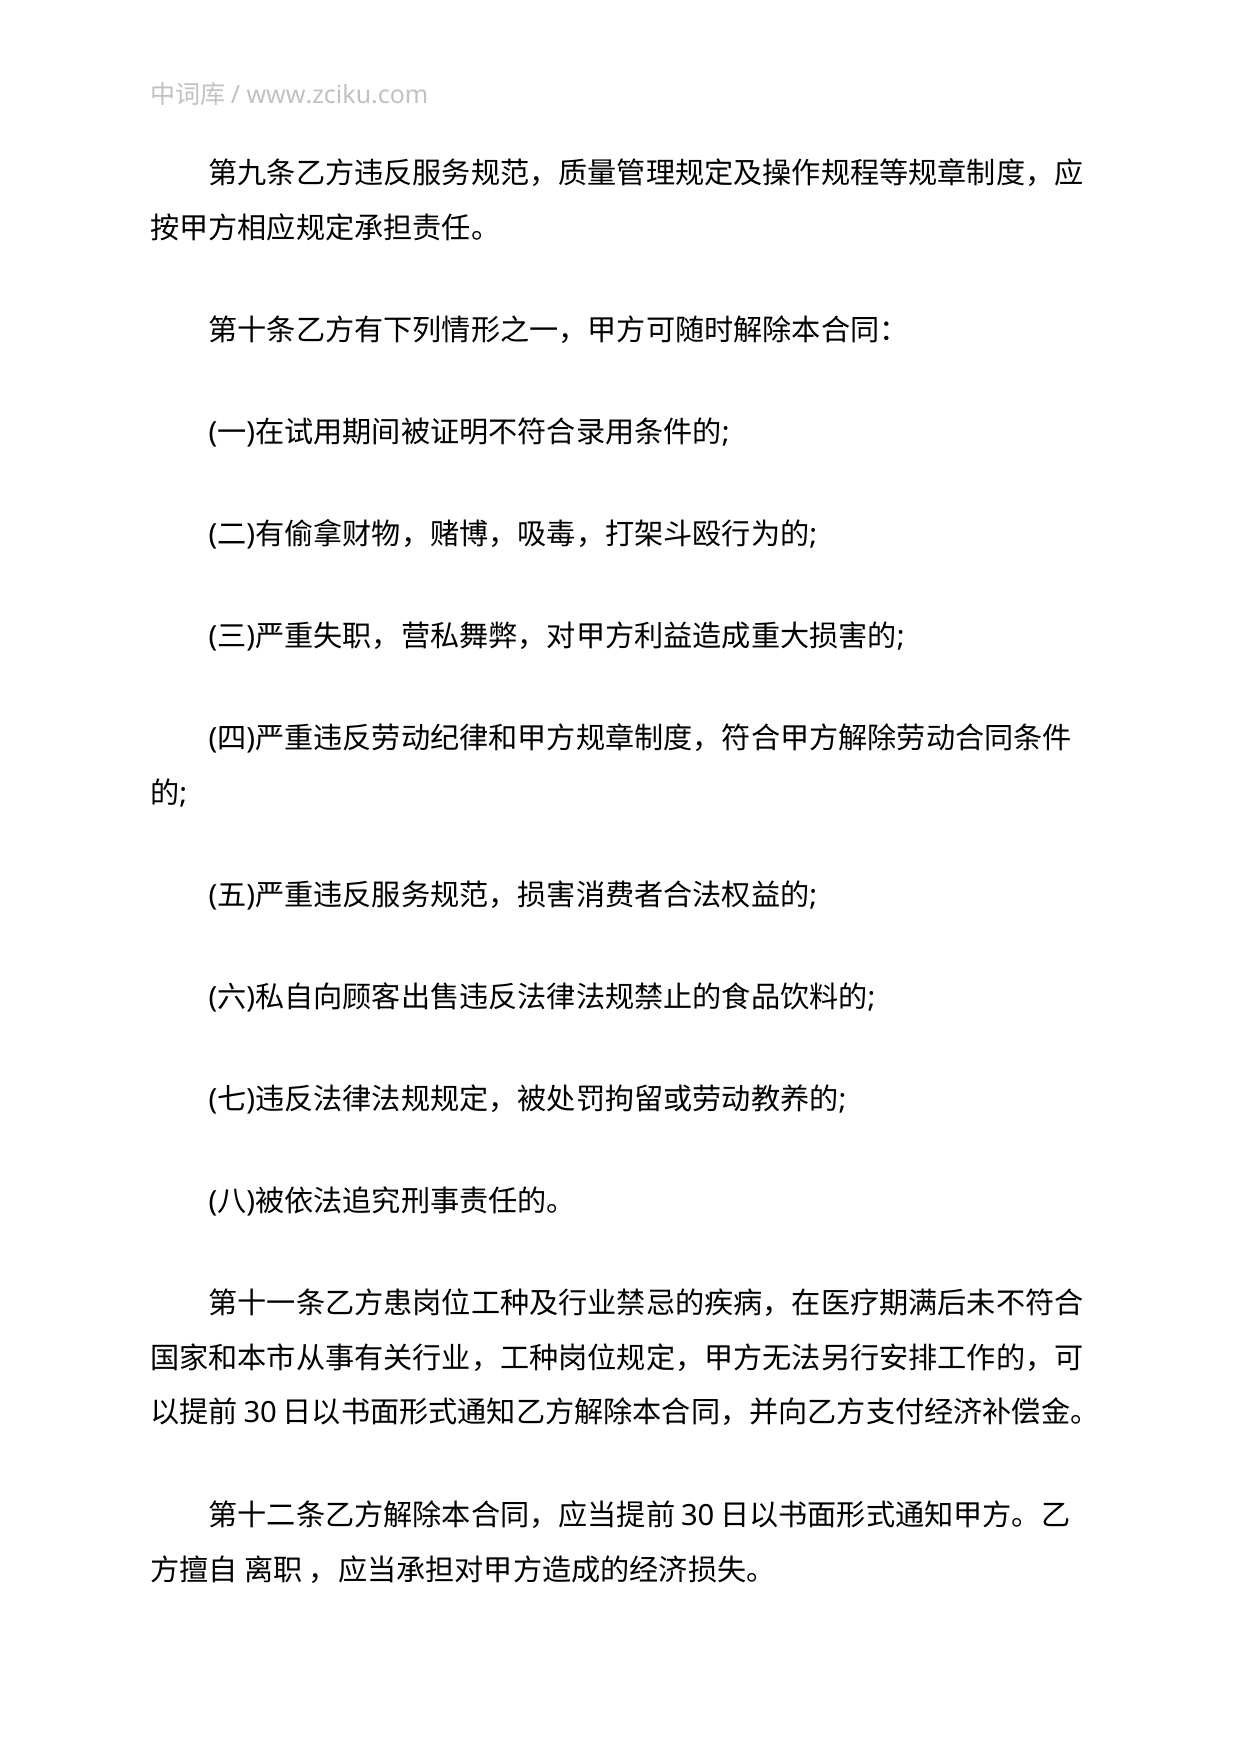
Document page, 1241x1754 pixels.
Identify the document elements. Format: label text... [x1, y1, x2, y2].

text (三)严重失职，营私舞弊，对甲方利益造成重大损害的; [150, 612, 1090, 655]
text (一)在试用期间被证明不符合录用条件的; [150, 408, 1090, 451]
text (七)违反法律法规规定，被处罚拘留或劳动教养的; [150, 1075, 1090, 1118]
text (八)被依法追究刑事责任的。 [150, 1177, 1090, 1220]
text (五)严重违反服务规范，损害消费者合法权益的; [150, 871, 1090, 914]
text 第九条乙方违反服务规范，质量管理规定及操作规程等规章制度，应按甲方相应规定承担责任。 [150, 150, 1090, 247]
text (四)严重违反劳动纪律和甲方规章制度，符合甲方解除劳动合同条件的; [150, 714, 1090, 812]
text (二)有偷拿财物，赌博，吸毒，打架斗殴行为的; [150, 510, 1090, 553]
text 第十一条乙方患岗位工种及行业禁忌的疾病，在医疗期满后未不符合国家和本市从事有关行业，工种岗位规定，甲方无法另行安排工作的，可以提前30日以书面形式通知乙方解除本合同，并向乙方支付经济补偿金。 [150, 1279, 1090, 1431]
text 第十二条乙方解除本合同，应当提前30日以书面形式通知甲方。乙方擅自 离职 ，应当承担对甲方造成的经济损失。 [150, 1491, 1090, 1588]
text (六)私自向顾客出售违反法律法规禁止的食品饮料的; [150, 973, 1090, 1016]
text 第十条乙方有下列情形之一，甲方可随时解除本合同： [150, 307, 1090, 349]
